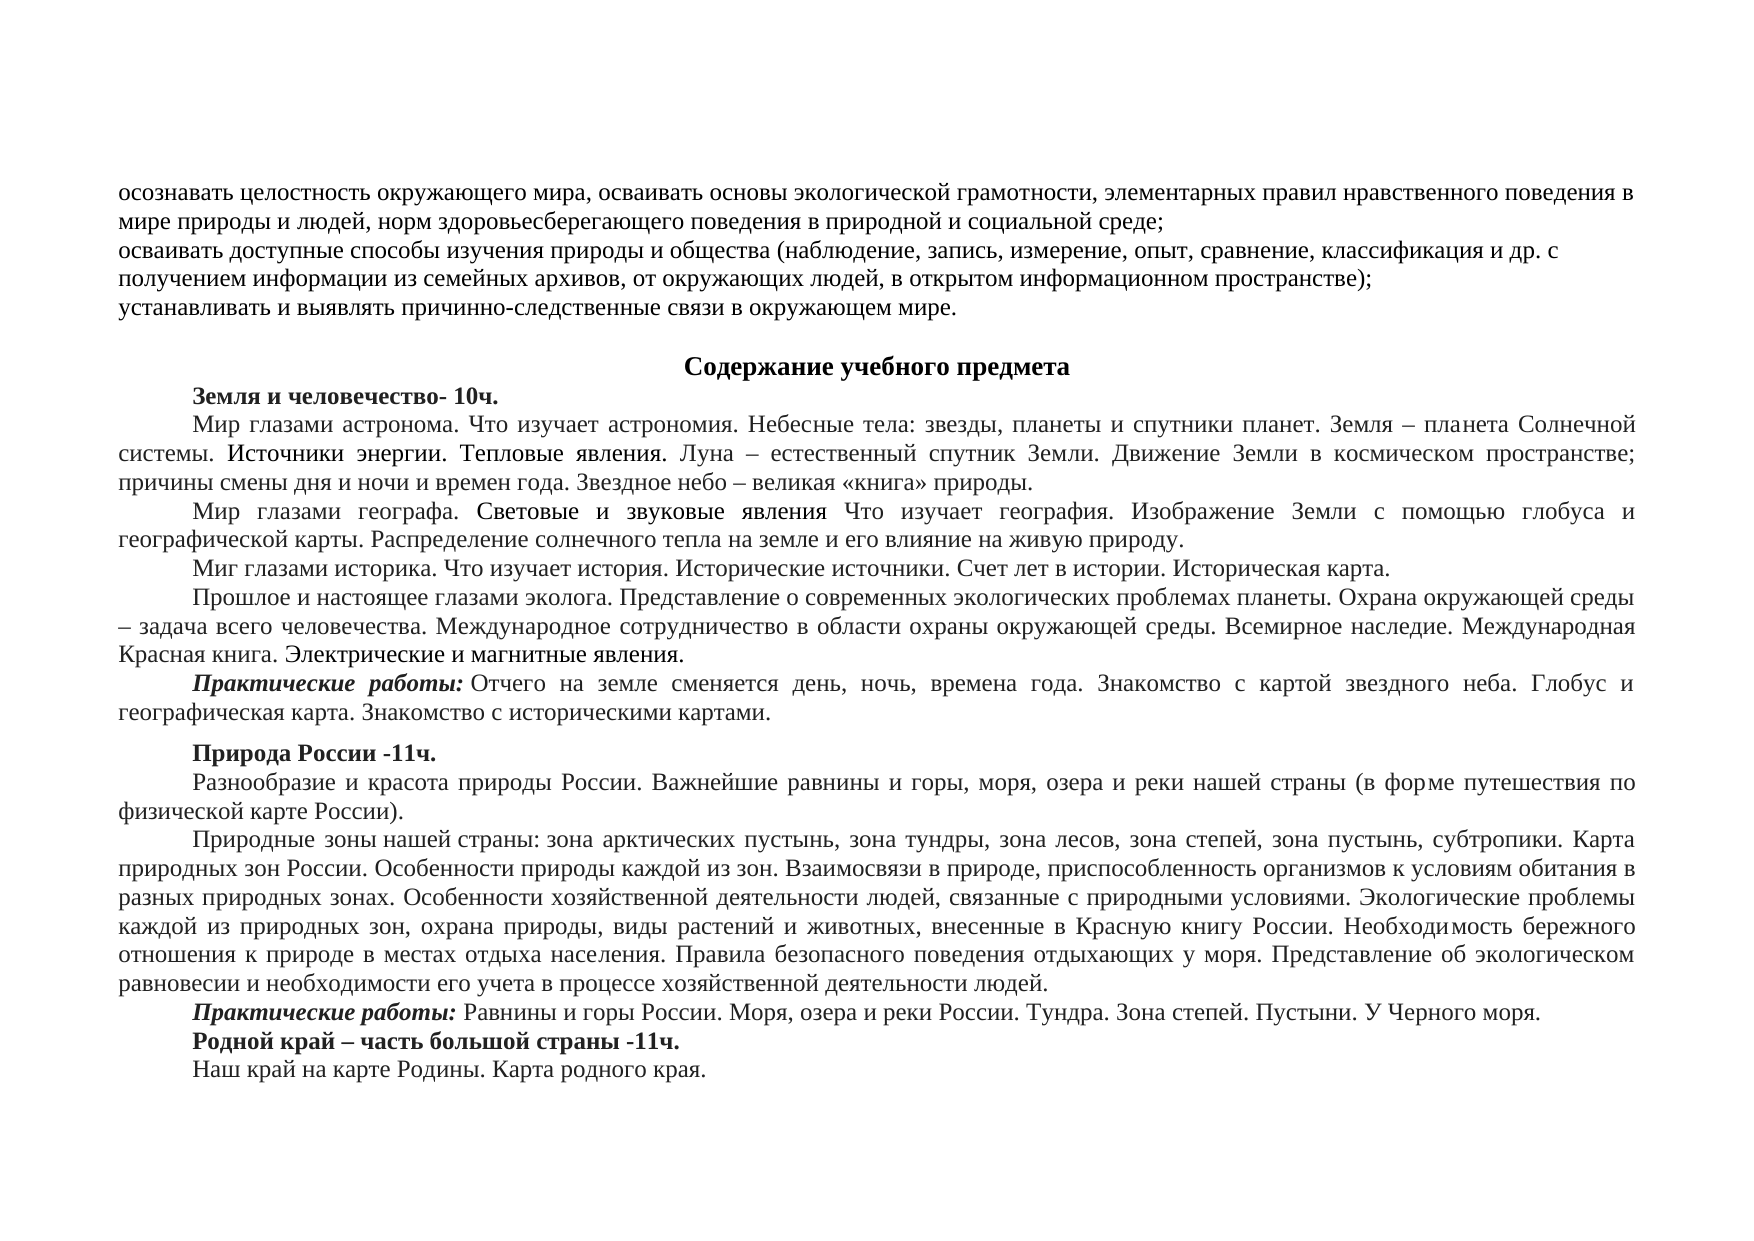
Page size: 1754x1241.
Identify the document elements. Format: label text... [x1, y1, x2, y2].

text Прошлое и настоящее глазами эколога. Представление о современных экологических проблемах планеты. Охрана окружающей среды – задача всего человечества. Международное сотрудничество в области охраны окружающей среды. Всемирное наследие. Международная Красная книга. Электрические и магнитные явления. [118, 582, 1636, 668]
text Миг глазами историка. Что изучает история. Исторические источники. Счет лет в истории. Историческая карта. [118, 553, 1636, 582]
text Природа России -11ч. [118, 738, 1636, 767]
text Разнообразие и красота природы России. Важнейшие равнины и горы, моря, озера и реки нашей страны (в форме путешествия по физической карте России). [118, 767, 1636, 824]
text Земля и человечество- 10ч. [118, 381, 1636, 409]
text Наш край на карте Родины. Карта родного края. [118, 1054, 1636, 1083]
text осознавать целостность окружающего мира, осваивать основы экологической грамотности, элементарных правил нравственного поведения в мире природы и людей, норм здоровьесберегающего поведения в природной и социальной среде; [118, 177, 1636, 235]
text осваивать доступные способы изучения природы и общества (наблюдение, запись, измерение, опыт, сравнение, классификация и др. с получением информации из семейных архивов, от окружающих людей, в открытом информационном пространстве); [118, 235, 1636, 292]
text Мир глазами астронома. Что изучает астрономия. Небесные тела: звезды, планеты и спутники планет. Земля – планета Солнечной системы. Источники энергии. Тепловые явления. Луна – естественный спутник Земли. Движение Земли в космическом пространстве; причины смены дня и ночи и времен года. Звездное небо – великая «книга» природы. [118, 409, 1636, 496]
text Родной край – часть большой страны -11ч. [118, 1026, 1636, 1054]
text устанавливать и выявлять причинно-следственные связи в окружающем мире. [118, 292, 1636, 321]
text Содержание учебного предмета [118, 350, 1636, 381]
text Практические работы: Равнины и горы России. Моря, озера и реки России. Тундра. Зона степей. Пустыни. У Черного моря. [118, 997, 1636, 1026]
text Мир глазами географа. Световые и звуковые явления Что изучает география. Изображение Земли с помощью глобуса и географической карты. Распределение солнечного тепла на земле и его влияние на живую природу. [118, 496, 1636, 553]
text Природные зоны нашей страны: зона арктических пустынь, зона тундры, зона лесов, зона степей, зона пустынь, субтропики. Карта природных зон России. Особенности природы каждой из зон. Взаимосвязи в природе, приспособленность организмов к условиям обитания в разных природных зонах. Особенности хозяйственной деятельности людей, связанные с природными условиями. Экологические проблемы каждой из природных зон, охрана природы, виды растений и животных, внесенные в Красную книгу России. Необходимость бережного отношения к природе в местах отдыха населения. Правила безопасного поведения отдыхающих у моря. Представление об экологическом равновесии и необходимости его учета в процессе хозяйственной деятельности людей. [118, 824, 1636, 997]
text Практические работы: Отчего на земле сменяется день, ночь, времена года. Знакомство с картой звездного неба. Глобус и географическая карта. Знакомство с историческими картами. [118, 668, 1636, 726]
